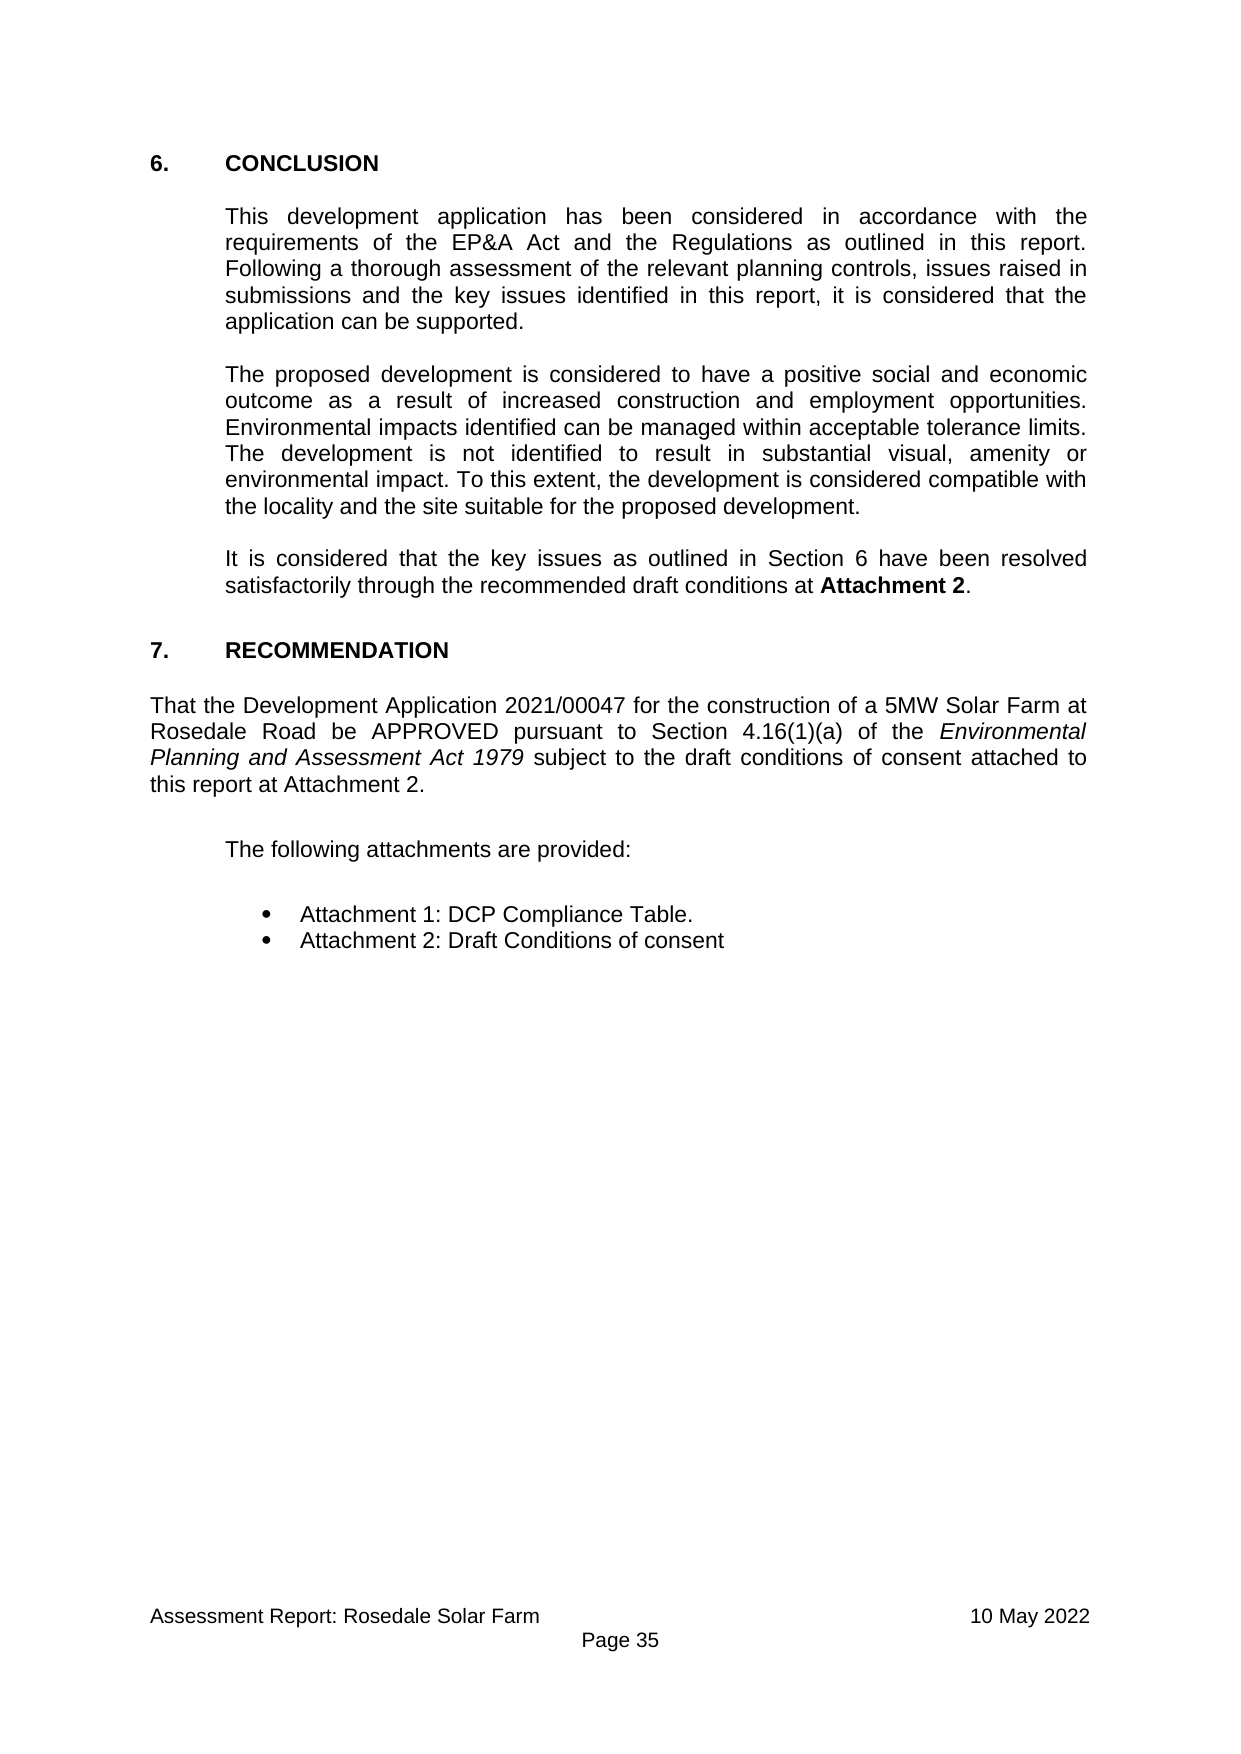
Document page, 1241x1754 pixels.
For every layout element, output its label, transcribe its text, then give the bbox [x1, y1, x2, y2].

text This development application has been considered in accordance with the requirements of the EP&A Act and the Regulations as outlined in this report. Following a thorough assessment of the relevant planning controls, issues raised in submissions and the key issues identified in this report, it is considered that the application can be supported. [225, 203, 1088, 334]
list CONCLUSION [150, 150, 1088, 176]
list Attachment 2: Draft Conditions of consent [262, 927, 1088, 954]
text The proposed development is considered to have a positive social and economic outcome as a result of increased construction and employment opportunities. Environmental impacts identified can be managed within acceptable tolerance limits. The development is not identified to result in substantial visual, amenity or environmental impact. To this extent, the development is considered compatible with the locality and the site suitable for the proposed development. [225, 361, 1088, 519]
text The following attachments are provided: [225, 836, 1088, 862]
list Attachment 1: DCP Compliance Table. [262, 901, 1088, 927]
text It is considered that the key issues as outlined in Section 6 have been resolved satisfactorily through the recommended draft conditions at Attachment 2. [225, 545, 1088, 598]
list RECOMMENDATION [150, 637, 1088, 663]
list That the Development Application 2021/00047 for the construction of a 5MW Solar Farm at Rosedale Road be APPROVED pursuant to Section 4.16(1)(a) of the Environmental Planning and Assessment Act 1979 subject to the draft conditions of consent attached to this report at Attachment 2. [150, 692, 1088, 797]
